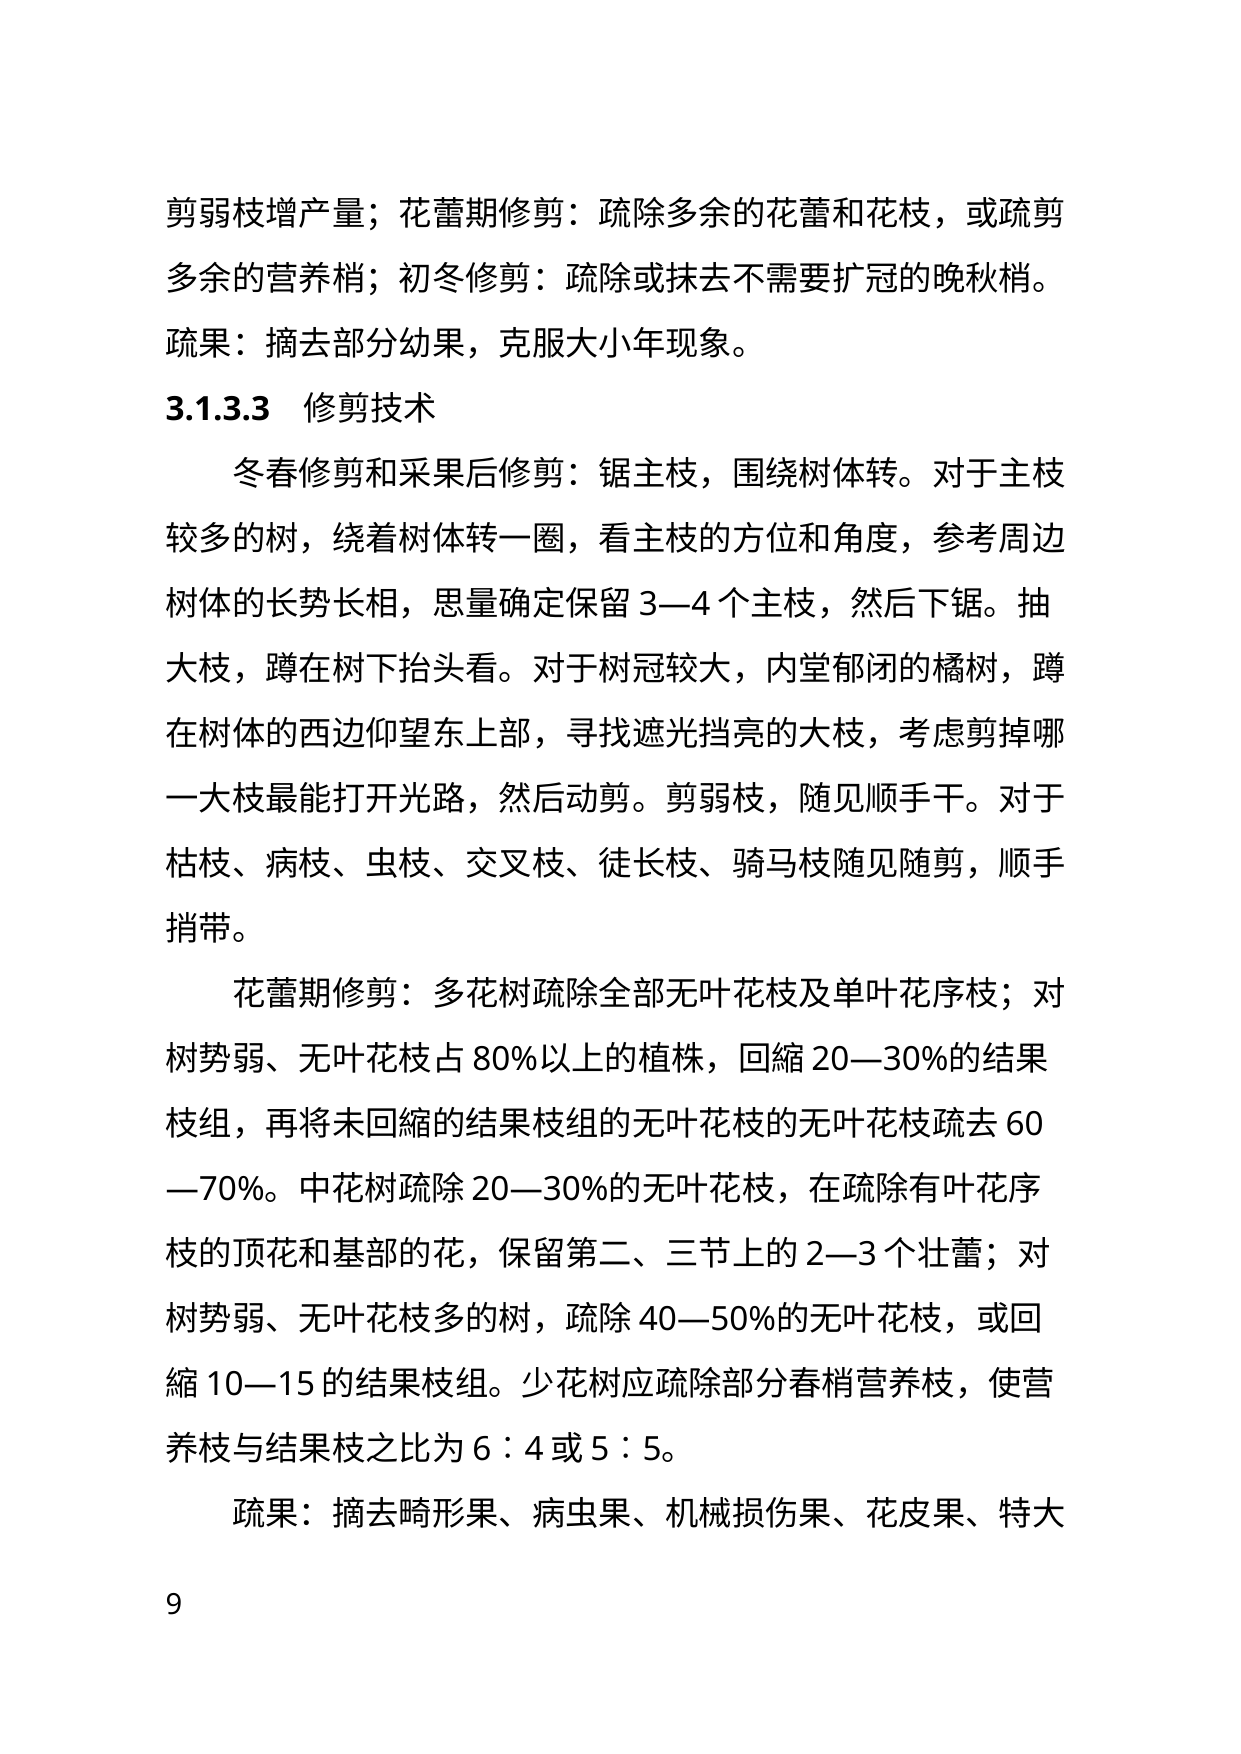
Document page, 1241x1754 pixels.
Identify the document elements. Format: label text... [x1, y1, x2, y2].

text 冬春修剪和采果后修剪：锯主枝，围绕树体转。对于主枝较多的树，绕着树体转一圈，看主枝的方位和角度，参考周边树体的长势长相，思量确定保留3—4个主枝，然后下锯。抽大枝，蹲在树下抬头看。对于树冠较大，内堂郁闭的橘树，蹲在树体的西边仰望东上部，寻找遮光挡亮的大枝，考虑剪掉哪一大枝最能打开光路，然后动剪。剪弱枝，随见顺手干。对于枯枝、病枝、虫枝、交叉枝、徒长枝、骑马枝随见随剪，顺手捎带。 [165, 438, 1075, 958]
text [165, 1478, 1075, 1543]
text 3.1.3.3 修剪技术 [165, 373, 1075, 438]
text 花蕾期修剪：多花树疏除全部无叶花枝及单叶花序枝；对树势弱、无叶花枝占80%以上的植株，回縮20—30%的结果枝组，再将未回縮的结果枝组的无叶花枝的无叶花枝疏去60—70%。中花树疏除20—30%的无叶花枝，在疏除有叶花序枝的顶花和基部的花，保留第二、三节上的2—3个壮蕾；对树势弱、无叶花枝多的树，疏除40—50%的无叶花枝，或回縮10—15的结果枝组。少花树应疏除部分春梢营养枝，使营养枝与结果枝之比为6︰4或5︰5。 [165, 958, 1075, 1478]
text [165, 178, 1075, 373]
